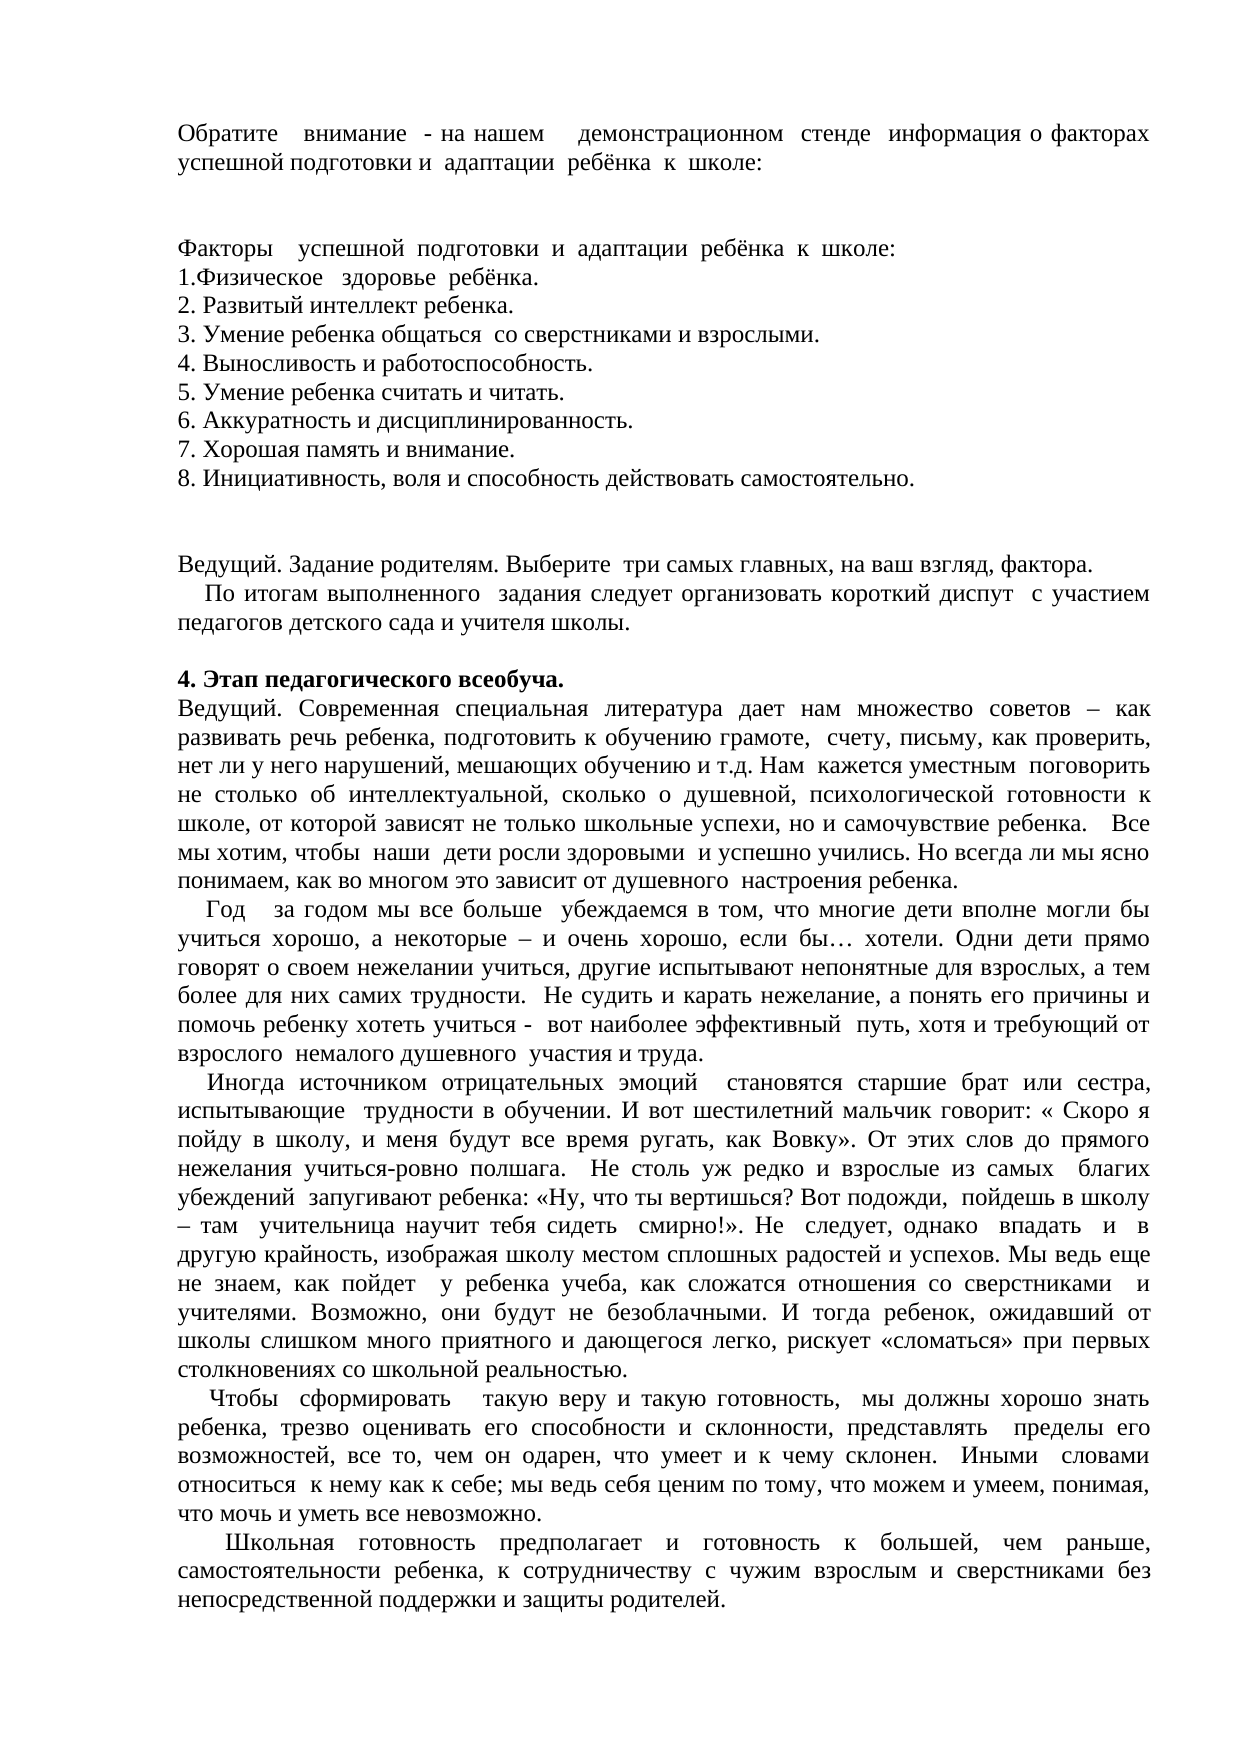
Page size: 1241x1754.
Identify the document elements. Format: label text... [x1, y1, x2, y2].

text Факторы успешной подготовки и адаптации ребёнка к школе: [177, 233, 1152, 262]
text Год за годом мы все больше убеждаемся в том, что многие дети вполне могли бы учиться хорошо, а некоторые – и очень хорошо, если бы… хотели. Одни дети прямо говорят о своем нежелании учиться, другие испытывают непонятные для взрослых, а тем более для них самих трудности. Не судить и карать нежелание, а понять его причины и помочь ребенку хотеть учиться - вот наиболее эффективный путь, хотя и требующий от взрослого немалого душевного участия и труда. [177, 894, 1152, 1067]
text По итогам выполненного задания следует организовать короткий диспут с участием педагогов детского сада и учителя школы. [177, 578, 1152, 636]
text 6. Аккуратность и дисциплинированность. [177, 406, 1152, 434]
text Иногда источником отрицательных эмоций становятся старшие брат или сестра, испытывающие трудности в обучении. И вот шестилетний мальчик говорит: « Скоро я пойду в школу, и меня будут все время ругать, как Вовку». От этих слов до прямого нежелания учиться-ровно полшага. Не столь уж редко и взрослые из самых благих убеждений запугивают ребенка: «Ну, что ты вертишься? Вот подожди, пойдешь в школу – там учительница научит тебя сидеть смирно!». Не следует, однако впадать и в другую крайность, изображая школу местом сплошных радостей и успехов. Мы ведь еще не знаем, как пойдет у ребенка учеба, как сложатся отношения со сверстниками и учителями. Возможно, они будут не безоблачными. И тогда ребенок, ожидавший от школы слишком много приятного и дающегося легко, рискует «сломаться» при первых столкновениях со школьной реальностью. [177, 1067, 1152, 1383]
text 1.Физическое здоровье ребёнка. [177, 262, 1152, 291]
text Школьная готовность предполагает и готовность к большей, чем раньше, самостоятельности ребенка, к сотрудничеству с чужим взрослым и сверстниками без непосредственной поддержки и защиты родителей. [177, 1527, 1152, 1613]
text 2. Развитый интеллект ребенка. [177, 291, 1152, 319]
text Обратите внимание - на нашем демонстрационном стенде информация о факторах успешной подготовки и адаптации ребёнка к школе: [177, 118, 1152, 176]
text Ведущий. Задание родителям. Выберите три самых главных, на ваш взгляд, фактора. [177, 549, 1152, 578]
text Чтобы сформировать такую веру и такую готовность, мы должны хорошо знать ребенка, трезво оценивать его способности и склонности, представлять пределы его возможностей, все то, чем он одарен, что умеет и к чему склонен. Иными словами относиться к нему как к себе; мы ведь себя ценим по тому, что можем и умеем, понимая, что мочь и уметь все невозможно. [177, 1383, 1152, 1527]
text 5. Умение ребенка считать и читать. [177, 377, 1152, 406]
text 8. Инициативность, воля и способность действовать самостоятельно. [177, 463, 1152, 492]
text 7. Хорошая память и внимание. [177, 434, 1152, 463]
text Ведущий. Современная специальная литература дает нам множество советов – как развивать речь ребенка, подготовить к обучению грамоте, счету, письму, как проверить, нет ли у него нарушений, мешающих обучению и т.д. Нам кажется уместным поговорить не столько об интеллектуальной, сколько о душевной, психологической готовности к школе, от которой зависят не только школьные успехи, но и самочувствие ребенка. Все мы хотим, чтобы наши дети росли здоровыми и успешно учились. Но всегда ли мы ясно понимаем, как во многом это зависит от душевного настроения ребенка. [177, 693, 1152, 894]
text 4. Выносливость и работоспособность. [177, 348, 1152, 377]
text 4. Этап педагогического всеобуча. [177, 664, 1152, 693]
text 3. Умение ребенка общаться со сверстниками и взрослыми. [177, 319, 1152, 348]
